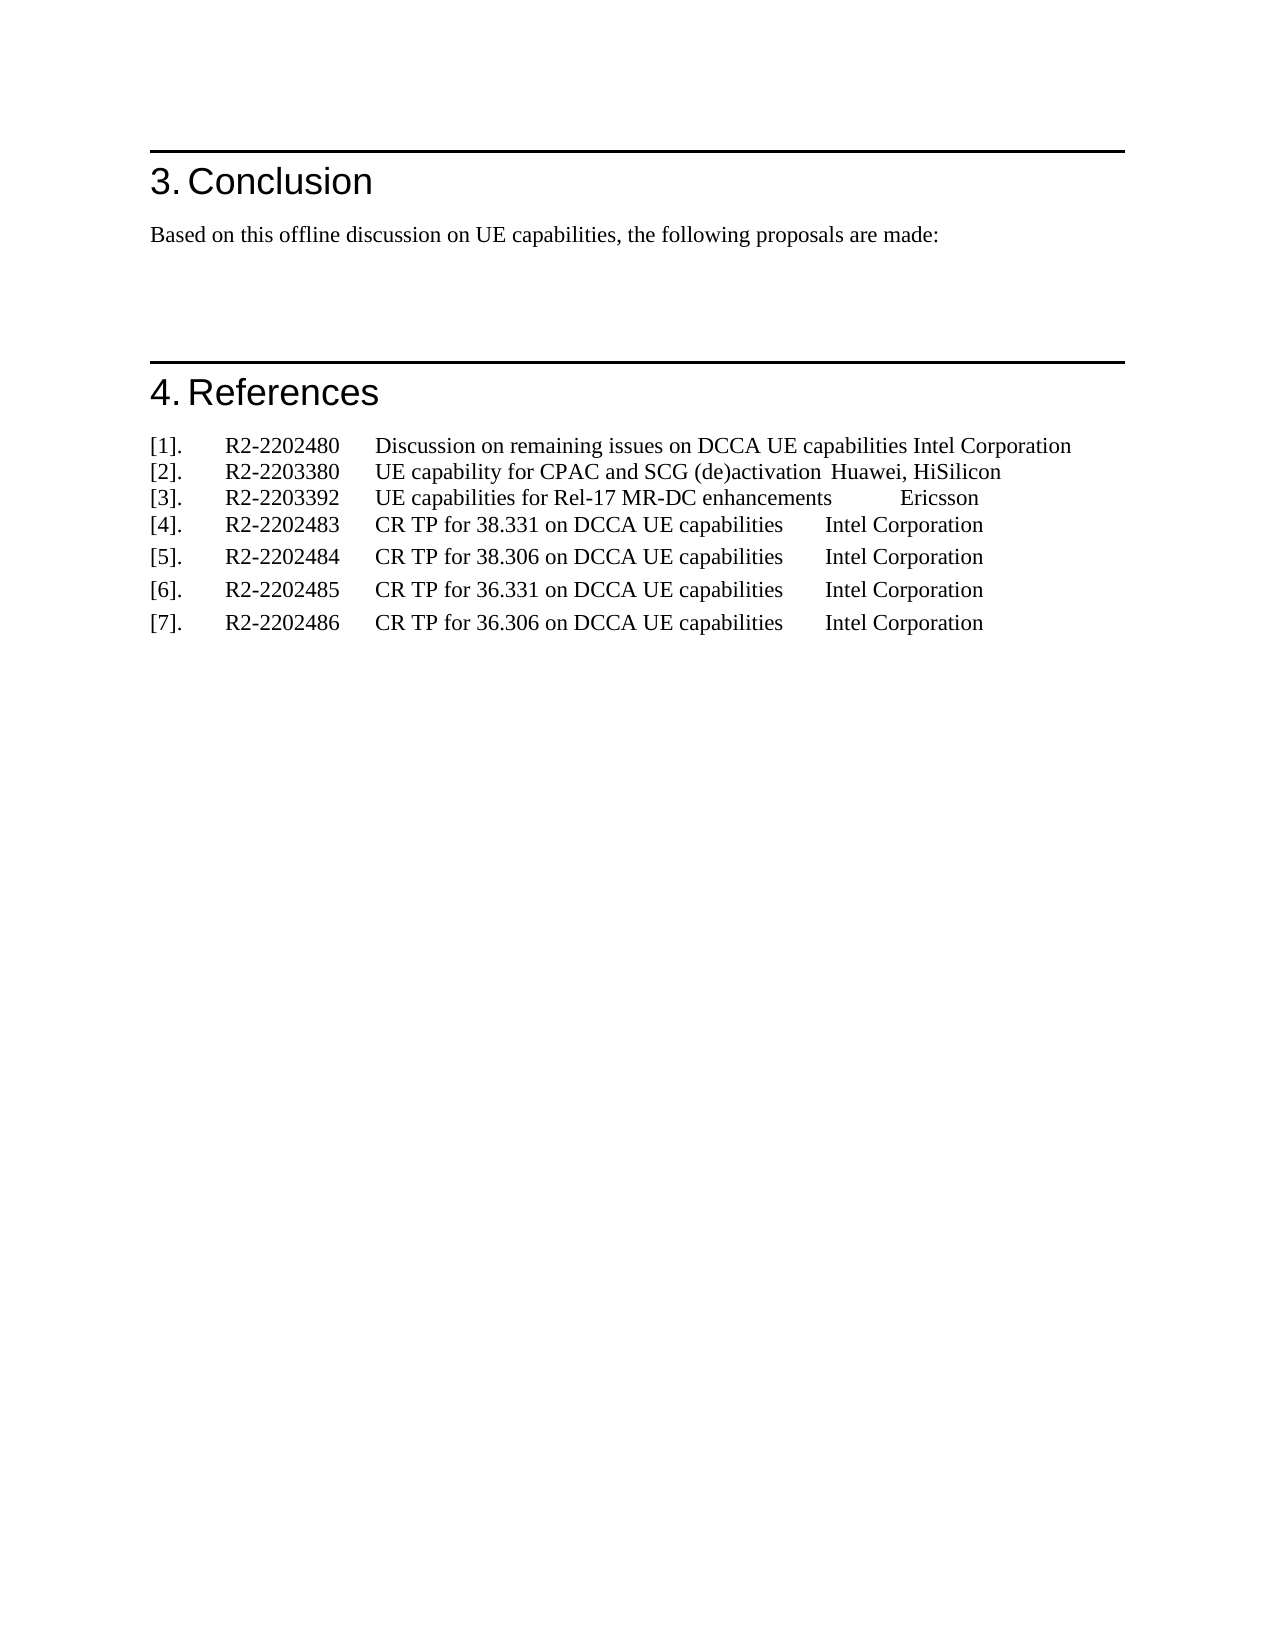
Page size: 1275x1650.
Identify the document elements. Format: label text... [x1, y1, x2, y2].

text Based on this offline discussion on UE capabilities, the following proposals are made: [150, 221, 1125, 248]
subtitle Conclusion [150, 153, 1125, 202]
title R2-2202483 CR TP for 38.331 on DCCA UE capabilities Intel Corporation [150, 511, 1125, 537]
title R2-2202486 CR TP for 36.306 on DCCA UE capabilities Intel Corporation [150, 609, 1125, 635]
subtitle References [150, 364, 1125, 413]
list R2-2202480 Discussion on remaining issues on DCCA UE capabilities Intel Corporation [150, 432, 1125, 458]
list R2-2203392 UE capabilities for Rel-17 MR-DC enhancements Ericsson [150, 484, 1125, 511]
title R2-2202484 CR TP for 38.306 on DCCA UE capabilities Intel Corporation [150, 543, 1125, 570]
title R2-2202485 CR TP for 36.331 on DCCA UE capabilities Intel Corporation [150, 576, 1125, 602]
list R2-2203380 UE capability for CPAC and SCG (de)activation Huawei, HiSilicon [150, 458, 1125, 484]
